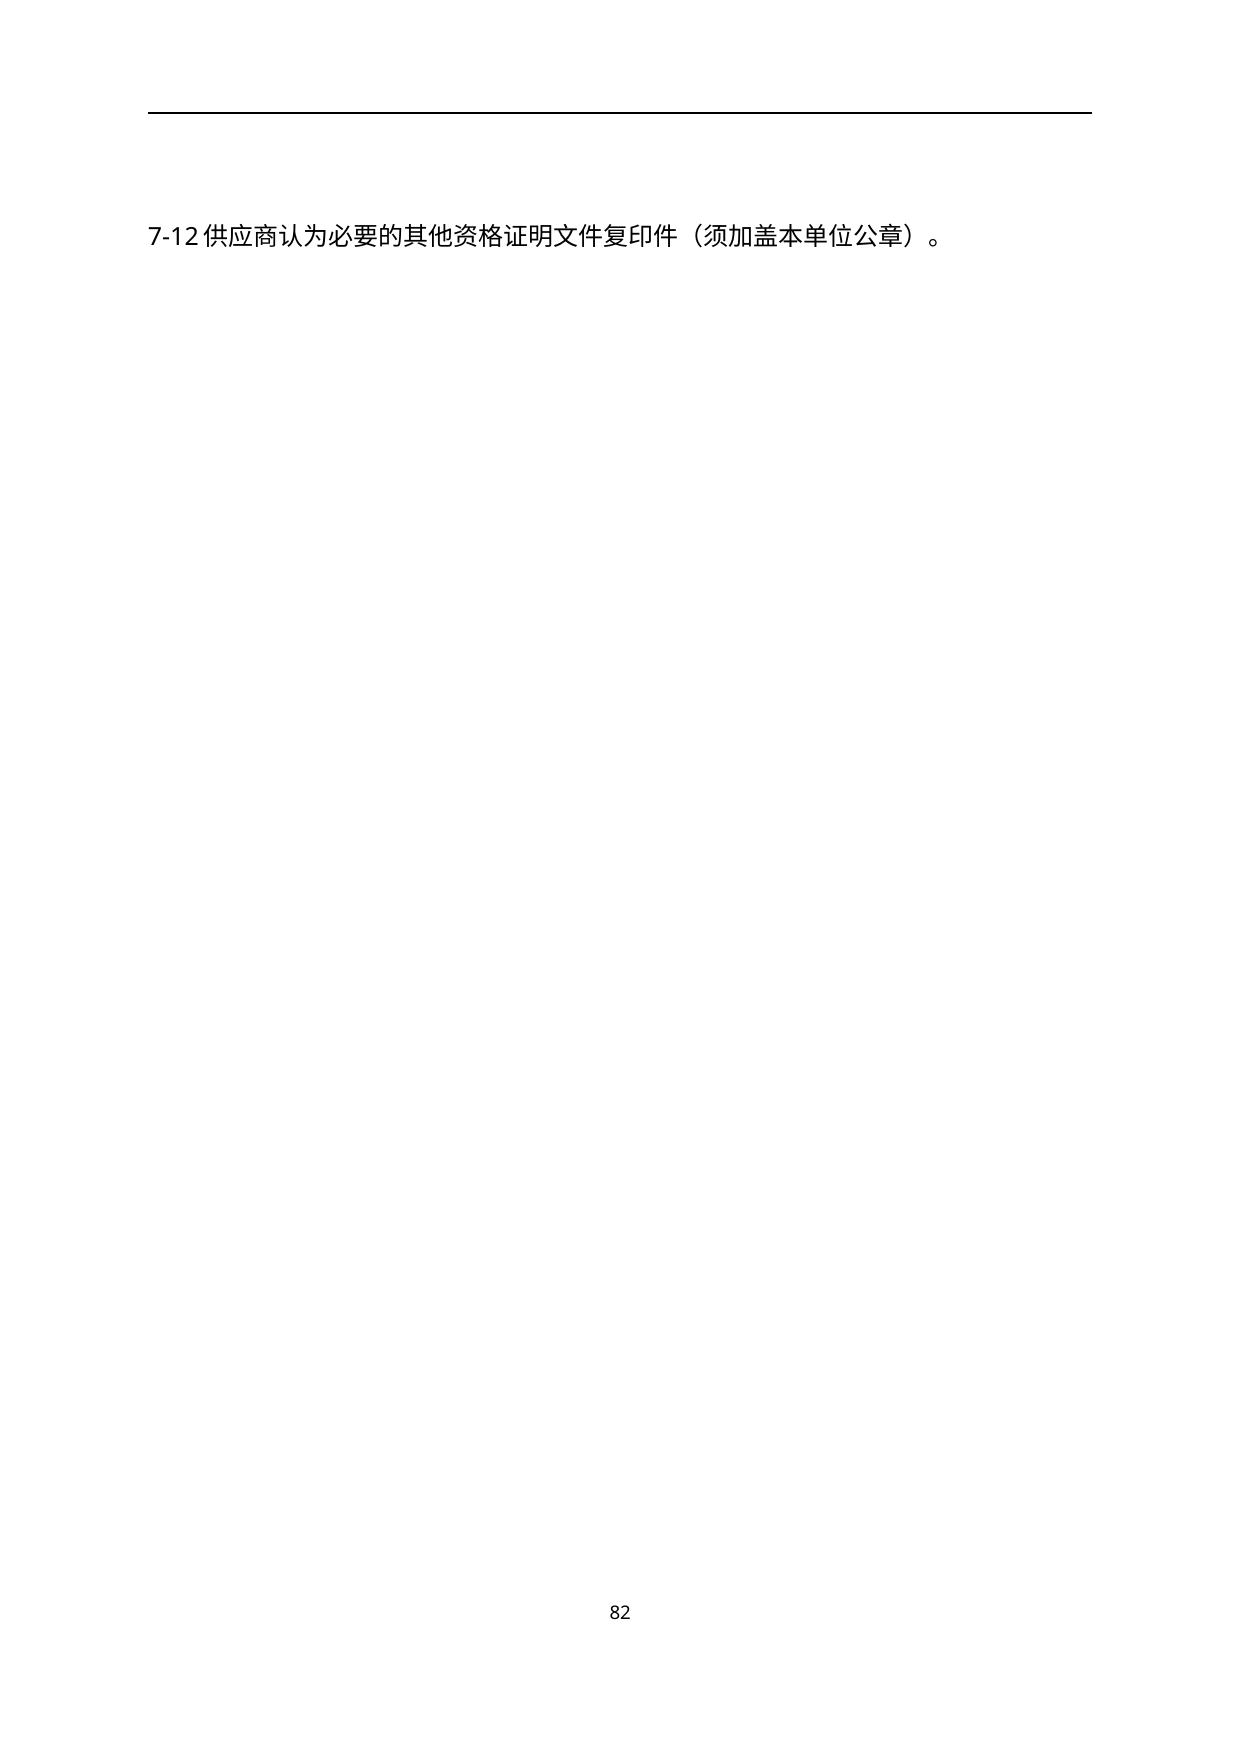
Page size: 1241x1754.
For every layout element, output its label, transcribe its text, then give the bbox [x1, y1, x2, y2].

text 7-12供应商认为必要的其他资格证明文件复印件（须加盖本单位公章）。 [148, 216, 1092, 252]
